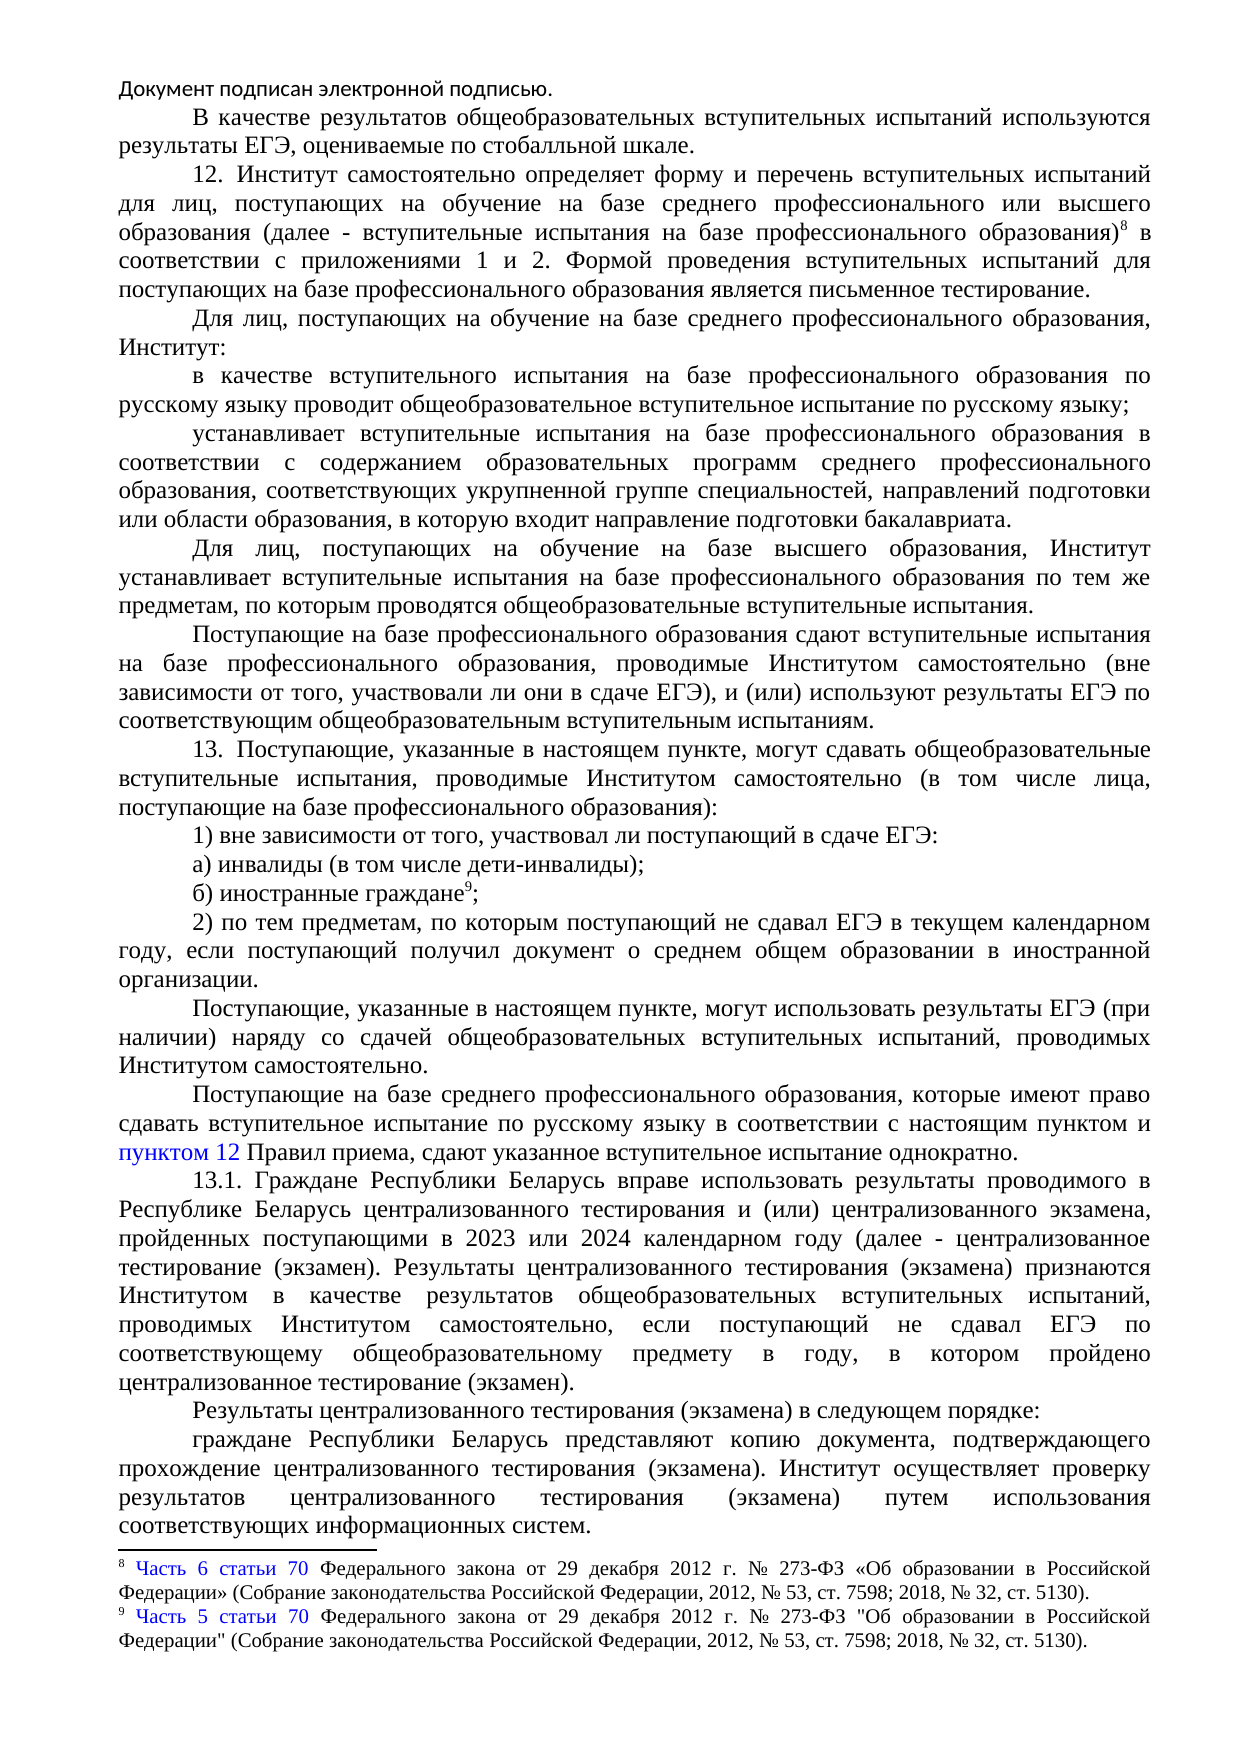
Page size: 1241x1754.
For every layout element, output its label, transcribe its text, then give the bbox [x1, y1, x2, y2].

text устанавливает вступительные испытания на базе профессионального образования в соответствии с содержанием образовательных программ среднего профессионального образования, соответствующих укрупненной группе специальностей, направлений подготовки или области образования, в которую входит направление подготовки бакалавриата. [118, 418, 1152, 533]
list Институт самостоятельно определяет форму и перечень вступительных испытаний для лиц, поступающих на обучение на базе среднего профессионального или высшего образования (далее - вступительные испытания на базе профессионального образования) в соответствии с приложениями 1 и 2. Формой проведения вступительных испытаний для поступающих на базе профессионального образования является письменное тестирование. [118, 159, 1152, 303]
text в качестве вступительного испытания на базе профессионального образования по русскому языку проводит общеобразовательное вступительное испытание по русскому языку; [118, 361, 1152, 418]
list граждане Республики Беларусь представляют копию документа, подтверждающего прохождение централизованного тестирования (экзамена). Институт осуществляет проверку результатов централизованного тестирования (экзамена) путем использования соответствующих информационных систем. [118, 1424, 1152, 1539]
list Поступающие, указанные в настоящем пункте, могут сдавать общеобразовательные вступительные испытания, проводимые Институтом самостоятельно (в том числе лица, поступающие на базе профессионального образования): [118, 734, 1152, 821]
text Для лиц, поступающих на обучение на базе высшего образования, Институт устанавливает вступительные испытания на базе профессионального образования по тем же предметам, по которым проводятся общеобразовательные вступительные испытания. [118, 533, 1152, 619]
text Поступающие на базе профессионального образования сдают вступительные испытания на базе профессионального образования, проводимые Институтом самостоятельно (вне зависимости от того, участвовали ли они в сдаче ЕГЭ), и (или) используют результаты ЕГЭ по соответствующим общеобразовательным вступительным испытаниям. [118, 619, 1152, 734]
list Результаты централизованного тестирования (экзамена) в следующем порядке: [118, 1396, 1152, 1424]
list 13.1. Граждане Республики Беларусь вправе использовать результаты проводимого в Республике Беларусь централизованного тестирования и (или) централизованного экзамена, пройденных поступающими в 2023 или 2024 календарном году (далее - централизованное тестирование (экзамен). Результаты централизованного тестирования (экзамена) признаются Институтом в качестве результатов общеобразовательных вступительных испытаний, проводимых Институтом самостоятельно, если поступающий не сдавал ЕГЭ по соответствующему общеобразовательному предмету в году, в котором пройдено централизованное тестирование (экзамен). [118, 1166, 1152, 1396]
text Поступающие на базе среднего профессионального образования, которые имеют право сдавать вступительное испытание по русскому языку в соответствии с настоящим пунктом и пунктом 12 Правил приема, сдают указанное вступительное испытание однократно. [118, 1079, 1152, 1166]
text а) инвалиды (в том числе дети-инвалиды); [118, 849, 1152, 878]
text В качестве результатов общеобразовательных вступительных испытаний используются результаты ЕГЭ, оцениваемые по стобалльной шкале. [118, 102, 1152, 159]
text 1) вне зависимости от того, участвовал ли поступающий в сдаче ЕГЭ: [118, 821, 1152, 849]
text Поступающие, указанные в настоящем пункте, могут использовать результаты ЕГЭ (при наличии) наряду со сдачей общеобразовательных вступительных испытаний, проводимых Институтом самостоятельно. [118, 993, 1152, 1079]
text 2) по тем предметам, по которым поступающий не сдавал ЕГЭ в текущем календарном году, если поступающий получил документ о среднем общем образовании в иностранной организации. [118, 907, 1152, 993]
text б) иностранные граждане; [118, 878, 1152, 907]
text Для лиц, поступающих на обучение на базе среднего профессионального образования, Институт: [118, 303, 1152, 361]
